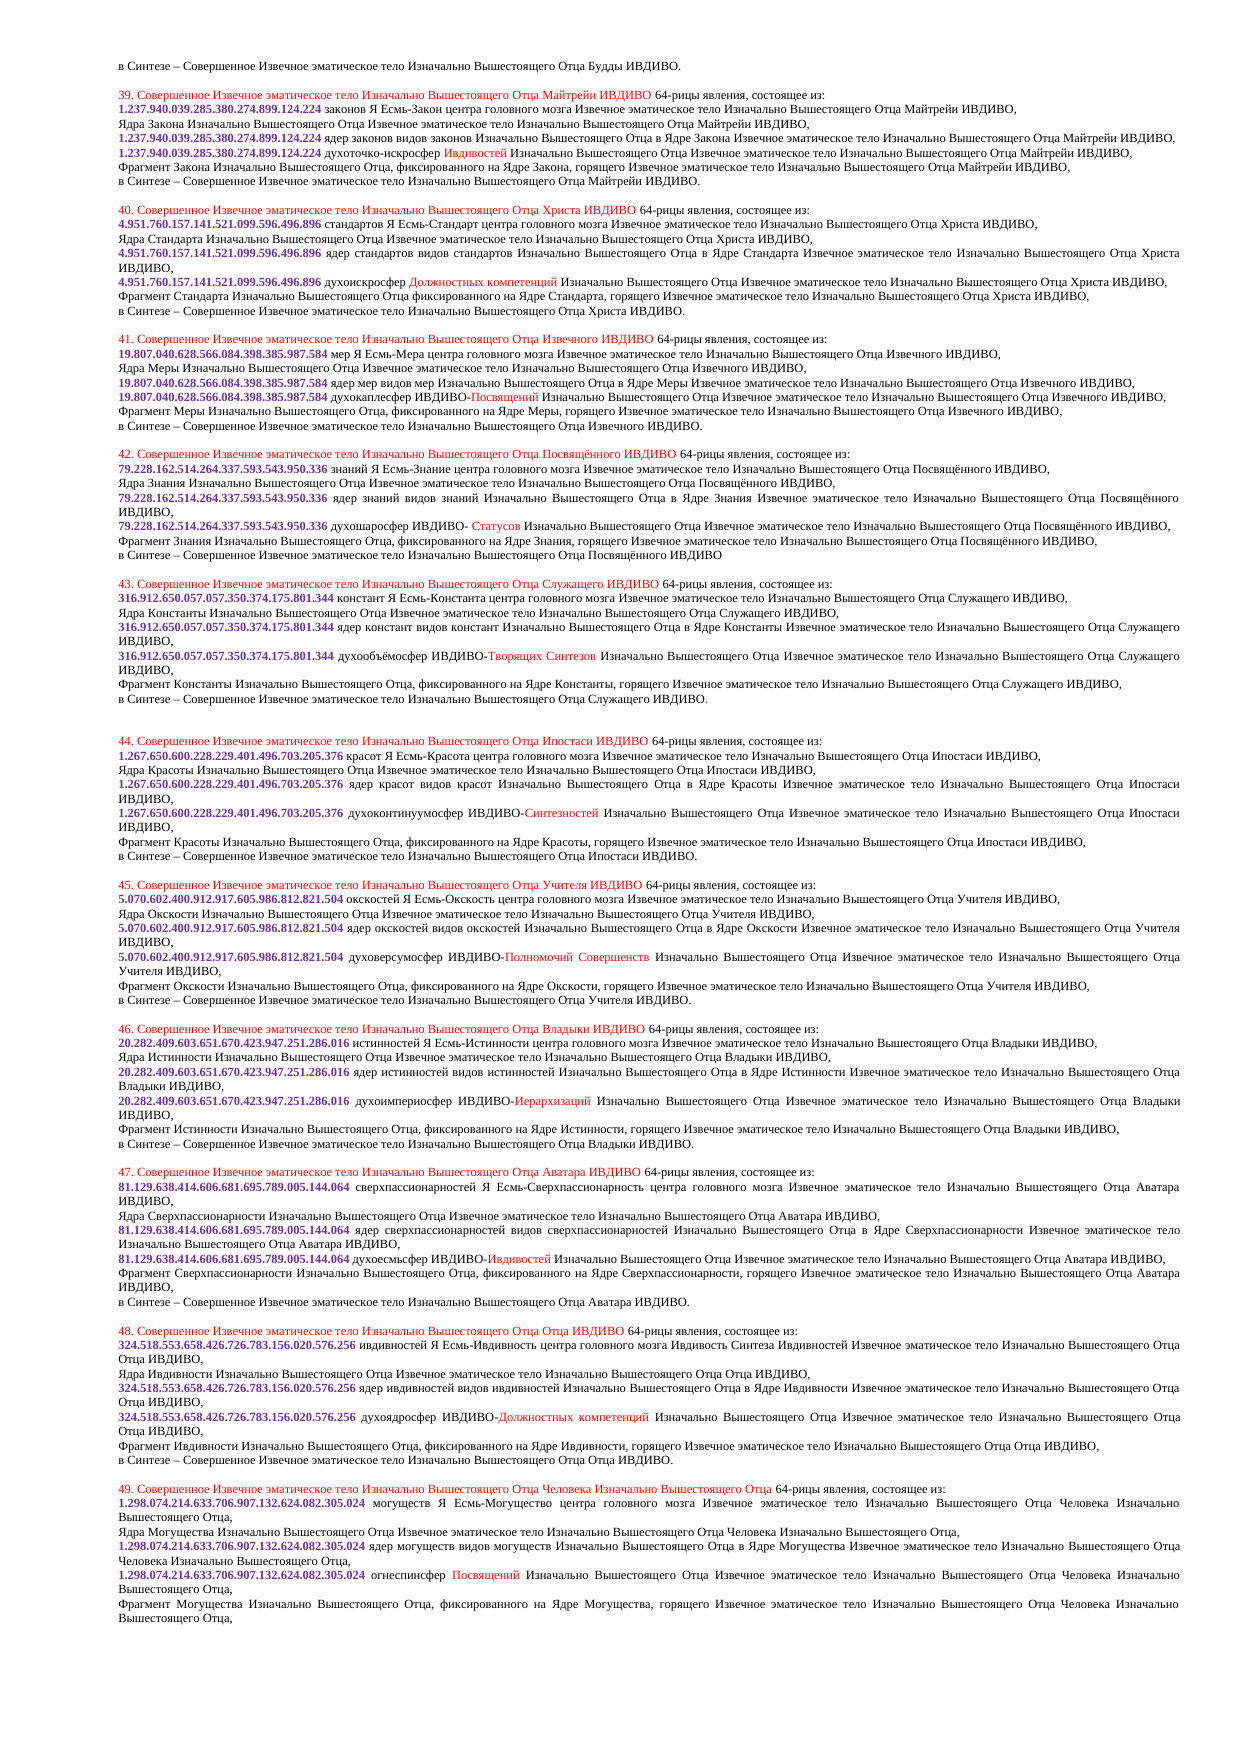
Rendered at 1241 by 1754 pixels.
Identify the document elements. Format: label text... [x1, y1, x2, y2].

text Ядра Знания Изначально Вышестоящего Отца Извечное эматическое тело Изначально Вышестоящего Отца Посвящённого ИВДИВО, [118, 476, 1181, 490]
text Фрагмент Закона Изначально Вышестоящего Отца, фиксированного на Ядре Закона, горящего Извечное эматическое тело Изначально Вышестоящего Отца Майтрейи ИВДИВО, [118, 160, 1181, 174]
text 44. Совершенное Извечное эматическое тело Изначально Вышестоящего Отца Ипостаси ИВДИВО 64-рицы явления, состоящее из: [118, 734, 1181, 748]
text 4.951.760.157.141.521.099.596.496.896 стандартов Я Есмь-Стандарт центра головного мозга Извечное эматическое тело Изначально Вышестоящего Отца Христа ИВДИВО, [118, 217, 1181, 232]
text 5.070.602.400.912.917.605.986.812.821.504 окскостей Я Есмь-Окскость центра головного мозга Извечное эматическое тело Изначально Вышестоящего Отца Учителя ИВДИВО, [118, 892, 1181, 906]
text Ядра Константы Изначально Вышестоящего Отца Извечное эматическое тело Изначально Вышестоящего Отца Служащего ИВДИВО, [118, 605, 1181, 620]
text Ядра Окскости Изначально Вышестоящего Отца Извечное эматическое тело Изначально Вышестоящего Отца Учителя ИВДИВО, [118, 906, 1181, 921]
text 20.282.409.603.651.670.423.947.251.286.016 ядер истинностей видов истинностей Изначально Вышестоящего Отца в Ядре Истинности Извечное эматическое тело Изначально Вышестоящего Отца Владыки ИВДИВО, [118, 1064, 1181, 1093]
text 40. Совершенное Извечное эматическое тело Изначально Вышестоящего Отца Христа ИВДИВО 64-рицы явления, состоящее из: [118, 203, 1181, 217]
text 81.129.638.414.606.681.695.789.005.144.064 сверхпассионарностей Я Есмь-Сверхпассионарность центра головного мозга Извечное эматическое тело Изначально Вышестоящего Отца Аватара ИВДИВО, [118, 1179, 1181, 1208]
text Фрагмент Меры Изначально Вышестоящего Отца, фиксированного на Ядре Меры, горящего Извечное эматическое тело Изначально Вышестоящего Отца Извечного ИВДИВО, [118, 404, 1181, 418]
text в Синтезе – Совершенное Извечное эматическое тело Изначально Вышестоящего Отца Будды ИВДИВО. [118, 59, 1181, 73]
text 316.912.650.057.057.350.374.175.801.344 констант Я Есмь-Константа центра головного мозга Извечное эматическое тело Изначально Вышестоящего Отца Служащего ИВДИВО, [118, 591, 1181, 605]
text в Синтезе – Совершенное Извечное эматическое тело Изначально Вышестоящего Отца Владыки ИВДИВО. [118, 1136, 1181, 1151]
text 81.129.638.414.606.681.695.789.005.144.064 ядер сверхпассионарностей видов сверхпассионарностей Изначально Вышестоящего Отца в Ядре Сверхпассионарности Извечное эматическое тело Изначально Вышестоящего Отца Аватара ИВДИВО, [118, 1223, 1181, 1251]
text 1.237.940.039.285.380.274.899.124.224 духоточко-искросфер Ивдивостей Изначально Вышестоящего Отца Извечное эматическое тело Изначально Вышестоящего Отца Майтрейи ИВДИВО, [118, 145, 1181, 160]
text в Синтезе – Совершенное Извечное эматическое тело Изначально Вышестоящего Отца Учителя ИВДИВО. [118, 993, 1181, 1007]
text 4.951.760.157.141.521.099.596.496.896 духоискросфер Должностных компетенций Изначально Вышестоящего Отца Извечное эматическое тело Изначально Вышестоящего Отца Христа ИВДИВО, [118, 275, 1181, 289]
text 1.237.940.039.285.380.274.899.124.224 ядер законов видов законов Изначально Вышестоящего Отца в Ядре Закона Извечное эматическое тело Изначально Вышестоящего Отца Майтрейи ИВДИВО, [118, 131, 1181, 145]
text 20.282.409.603.651.670.423.947.251.286.016 духоимпериосфер ИВДИВО-Иерархизаций Изначально Вышестоящего Отца Извечное эматическое тело Изначально Вышестоящего Отца Владыки ИВДИВО, [118, 1093, 1181, 1122]
text Ядра Закона Изначально Вышестоящего Отца Извечное эматическое тело Изначально Вышестоящего Отца Майтрейи ИВДИВО, [118, 117, 1181, 131]
text Ядра Стандарта Изначально Вышестоящего Отца Извечное эматическое тело Изначально Вышестоящего Отца Христа ИВДИВО, [118, 232, 1181, 246]
text в Синтезе – Совершенное Извечное эматическое тело Изначально Вышестоящего Отца Христа ИВДИВО. [118, 303, 1181, 318]
text 316.912.650.057.057.350.374.175.801.344 духообъёмосфер ИВДИВО-Творящих Синтезов Изначально Вышестоящего Отца Извечное эматическое тело Изначально Вышестоящего Отца Служащего ИВДИВО, [118, 648, 1181, 677]
text 42. Совершенное Извечное эматическое тело Изначально Вышестоящего Отца Посвящённого ИВДИВО 64-рицы явления, состоящее из: [118, 447, 1181, 462]
text Фрагмент Красоты Изначально Вышестоящего Отца, фиксированного на Ядре Красоты, горящего Извечное эматическое тело Изначально Вышестоящего Отца Ипостаси ИВДИВО, [118, 834, 1181, 849]
text 48. Совершенное Извечное эматическое тело Изначально Вышестоящего Отца Отца ИВДИВО 64-рицы явления, состоящее из: [118, 1323, 1181, 1338]
text 19.807.040.628.566.084.398.385.987.584 мер Я Есмь-Мера центра головного мозга Извечное эматическое тело Изначально Вышестоящего Отца Извечного ИВДИВО, [118, 347, 1181, 361]
text Ядра Меры Изначально Вышестоящего Отца Извечное эматическое тело Изначально Вышестоящего Отца Извечного ИВДИВО, [118, 361, 1181, 375]
text 79.228.162.514.264.337.593.543.950.336 знаний Я Есмь-Знание центра головного мозга Извечное эматическое тело Изначально Вышестоящего Отца Посвящённого ИВДИВО, [118, 462, 1181, 476]
text Фрагмент Константы Изначально Вышестоящего Отца, фиксированного на Ядре Константы, горящего Извечное эматическое тело Изначально Вышестоящего Отца Служащего ИВДИВО, [118, 677, 1181, 692]
text 1.267.650.600.228.229.401.496.703.205.376 духоконтинуумосфер ИВДИВО-Синтезностей Изначально Вышестоящего Отца Извечное эматическое тело Изначально Вышестоящего Отца Ипостаси ИВДИВО, [118, 806, 1181, 834]
text 39. Совершенное Извечное эматическое тело Изначально Вышестоящего Отца Майтрейи ИВДИВО 64-рицы явления, состоящее из: [118, 88, 1181, 102]
text в Синтезе – Совершенное Извечное эматическое тело Изначально Вышестоящего Отца Посвящённого ИВДИВО [118, 548, 1181, 562]
text 45. Совершенное Извечное эматическое тело Изначально Вышестоящего Отца Учителя ИВДИВО 64-рицы явления, состоящее из: [118, 878, 1181, 892]
text 1.298.074.214.633.706.907.132.624.082.305.024 могуществ Я Есмь-Могущество центра головного мозга Извечное эматическое тело Изначально Вышестоящего Отца Человека Изначально Вышестоящего Отца, [118, 1496, 1181, 1524]
text в Синтезе – Совершенное Извечное эматическое тело Изначально Вышестоящего Отца Майтрейи ИВДИВО. [118, 174, 1181, 188]
text в Синтезе – Совершенное Извечное эматическое тело Изначально Вышестоящего Отца Аватара ИВДИВО. [118, 1294, 1181, 1309]
text 19.807.040.628.566.084.398.385.987.584 ядер мер видов мер Изначально Вышестоящего Отца в Ядре Меры Извечное эматическое тело Изначально Вышестоящего Отца Извечного ИВДИВО, [118, 375, 1181, 390]
text в Синтезе – Совершенное Извечное эматическое тело Изначально Вышестоящего Отца Извечного ИВДИВО. [118, 418, 1181, 433]
text 4.951.760.157.141.521.099.596.496.896 ядер стандартов видов стандартов Изначально Вышестоящего Отца в Ядре Стандарта Извечное эматическое тело Изначально Вышестоящего Отца Христа ИВДИВО, [118, 246, 1181, 275]
text 81.129.638.414.606.681.695.789.005.144.064 духоесмьсфер ИВДИВО-Ивдивостей Изначально Вышестоящего Отца Извечное эматическое тело Изначально Вышестоящего Отца Аватара ИВДИВО, [118, 1251, 1181, 1266]
text 1.267.650.600.228.229.401.496.703.205.376 ядер красот видов красот Изначально Вышестоящего Отца в Ядре Красоты Извечное эматическое тело Изначально Вышестоящего Отца Ипостаси ИВДИВО, [118, 777, 1181, 806]
text Фрагмент Знания Изначально Вышестоящего Отца, фиксированного на Ядре Знания, горящего Извечное эматическое тело Изначально Вышестоящего Отца Посвящённого ИВДИВО, [118, 533, 1181, 548]
text 20.282.409.603.651.670.423.947.251.286.016 истинностей Я Есмь-Истинности центра головного мозга Извечное эматическое тело Изначально Вышестоящего Отца Владыки ИВДИВО, [118, 1036, 1181, 1050]
text 79.228.162.514.264.337.593.543.950.336 духошаросфер ИВДИВО- Статусов Изначально Вышестоящего Отца Извечное эматическое тело Изначально Вышестоящего Отца Посвящённого ИВДИВО, [118, 519, 1181, 533]
text 5.070.602.400.912.917.605.986.812.821.504 духоверсумосфер ИВДИВО-Полномочий Совершенств Изначально Вышестоящего Отца Извечное эматическое тело Изначально Вышестоящего Отца Учителя ИВДИВО, [118, 949, 1181, 978]
text 1.298.074.214.633.706.907.132.624.082.305.024 ядер могуществ видов могуществ Изначально Вышестоящего Отца в Ядре Могущества Извечное эматическое тело Изначально Вышестоящего Отца Человека Изначально Вышестоящего Отца, [118, 1539, 1181, 1568]
text 43. Совершенное Извечное эматическое тело Изначально Вышестоящего Отца Служащего ИВДИВО 64-рицы явления, состоящее из: [118, 577, 1181, 591]
text Фрагмент Ивдивности Изначально Вышестоящего Отца, фиксированного на Ядре Ивдивности, горящего Извечное эматическое тело Изначально Вышестоящего Отца Отца ИВДИВО, [118, 1438, 1181, 1453]
text в Синтезе – Совершенное Извечное эматическое тело Изначально Вышестоящего Отца Служащего ИВДИВО. [118, 692, 1181, 706]
text Фрагмент Окскости Изначально Вышестоящего Отца, фиксированного на Ядре Окскости, горящего Извечное эматическое тело Изначально Вышестоящего Отца Учителя ИВДИВО, [118, 978, 1181, 993]
text Ядра Могущества Изначально Вышестоящего Отца Извечное эматическое тело Изначально Вышестоящего Отца Человека Изначально Вышестоящего Отца, [118, 1524, 1181, 1539]
text 49. Совершенное Извечное эматическое тело Изначально Вышестоящего Отца Человека Изначально Вышестоящего Отца 64-рицы явления, состоящее из: [118, 1481, 1181, 1496]
text Ядра Ивдивности Изначально Вышестоящего Отца Извечное эматическое тело Изначально Вышестоящего Отца Отца ИВДИВО, [118, 1366, 1181, 1381]
text 79.228.162.514.264.337.593.543.950.336 ядер знаний видов знаний Изначально Вышестоящего Отца в Ядре Знания Извечное эматическое тело Изначально Вышестоящего Отца Посвящённого ИВДИВО, [118, 490, 1181, 519]
text 5.070.602.400.912.917.605.986.812.821.504 ядер окскостей видов окскостей Изначально Вышестоящего Отца в Ядре Окскости Извечное эматическое тело Изначально Вышестоящего Отца Учителя ИВДИВО, [118, 921, 1181, 949]
text Ядра Красоты Изначально Вышестоящего Отца Извечное эматическое тело Изначально Вышестоящего Отца Ипостаси ИВДИВО, [118, 763, 1181, 777]
text 324.518.553.658.426.726.783.156.020.576.256 духоядросфер ИВДИВО-Должностных компетенций Изначально Вышестоящего Отца Извечное эматическое тело Изначально Вышестоящего Отца Отца ИВДИВО, [118, 1409, 1181, 1438]
text 41. Совершенное Извечное эматическое тело Изначально Вышестоящего Отца Извечного ИВДИВО 64-рицы явления, состоящее из: [118, 332, 1181, 347]
text 324.518.553.658.426.726.783.156.020.576.256 ядер ивдивностей видов ивдивностей Изначально Вышестоящего Отца в Ядре Ивдивности Извечное эматическое тело Изначально Вышестоящего Отца Отца ИВДИВО, [118, 1381, 1181, 1409]
text 1.267.650.600.228.229.401.496.703.205.376 красот Я Есмь-Красота центра головного мозга Извечное эматическое тело Изначально Вышестоящего Отца Ипостаси ИВДИВО, [118, 748, 1181, 763]
text Фрагмент Истинности Изначально Вышестоящего Отца, фиксированного на Ядре Истинности, горящего Извечное эматическое тело Изначально Вышестоящего Отца Владыки ИВДИВО, [118, 1122, 1181, 1136]
text 1.237.940.039.285.380.274.899.124.224 законов Я Есмь-Закон центра головного мозга Извечное эматическое тело Изначально Вышестоящего Отца Майтрейи ИВДИВО, [118, 102, 1181, 117]
text Ядра Истинности Изначально Вышестоящего Отца Извечное эматическое тело Изначально Вышестоящего Отца Владыки ИВДИВО, [118, 1050, 1181, 1064]
text 324.518.553.658.426.726.783.156.020.576.256 ивдивностей Я Есмь-Ивдивность центра головного мозга Ивдивость Синтеза Ивдивностей Извечное эматическое тело Изначально Вышестоящего Отца Отца ИВДИВО, [118, 1338, 1181, 1366]
text в Синтезе – Совершенное Извечное эматическое тело Изначально Вышестоящего Отца Отца ИВДИВО. [118, 1453, 1181, 1467]
text Фрагмент Стандарта Изначально Вышестоящего Отца фиксированного на Ядре Стандарта, горящего Извечное эматическое тело Изначально Вышестоящего Отца Христа ИВДИВО, [118, 289, 1181, 303]
text 46. Совершенное Извечное эматическое тело Изначально Вышестоящего Отца Владыки ИВДИВО 64-рицы явления, состоящее из: [118, 1021, 1181, 1036]
text Ядра Сверхпассионарности Изначально Вышестоящего Отца Извечное эматическое тело Изначально Вышестоящего Отца Аватара ИВДИВО, [118, 1208, 1181, 1223]
text 316.912.650.057.057.350.374.175.801.344 ядер констант видов констант Изначально Вышестоящего Отца в Ядре Константы Извечное эматическое тело Изначально Вышестоящего Отца Служащего ИВДИВО, [118, 620, 1181, 648]
text в Синтезе – Совершенное Извечное эматическое тело Изначально Вышестоящего Отца Ипостаси ИВДИВО. [118, 849, 1181, 863]
text Фрагмент Сверхпассионарности Изначально Вышестоящего Отца, фиксированного на Ядре Сверхпассионарности, горящего Извечное эматическое тело Изначально Вышестоящего Отца Аватара ИВДИВО, [118, 1266, 1181, 1294]
text 1.298.074.214.633.706.907.132.624.082.305.024 огнеспинсфер Посвящений Изначально Вышестоящего Отца Извечное эматическое тело Изначально Вышестоящего Отца Человека Изначально Вышестоящего Отца, [118, 1568, 1181, 1596]
text Фрагмент Могущества Изначально Вышестоящего Отца, фиксированного на Ядре Могущества, горящего Извечное эматическое тело Изначально Вышестоящего Отца Человека Изначально Вышестоящего Отца, [118, 1596, 1181, 1625]
text 47. Совершенное Извечное эматическое тело Изначально Вышестоящего Отца Аватара ИВДИВО 64-рицы явления, состоящее из: [118, 1165, 1181, 1179]
text 19.807.040.628.566.084.398.385.987.584 духокаплесфер ИВДИВО-Посвящений Изначально Вышестоящего Отца Извечное эматическое тело Изначально Вышестоящего Отца Извечного ИВДИВО, [118, 390, 1181, 404]
